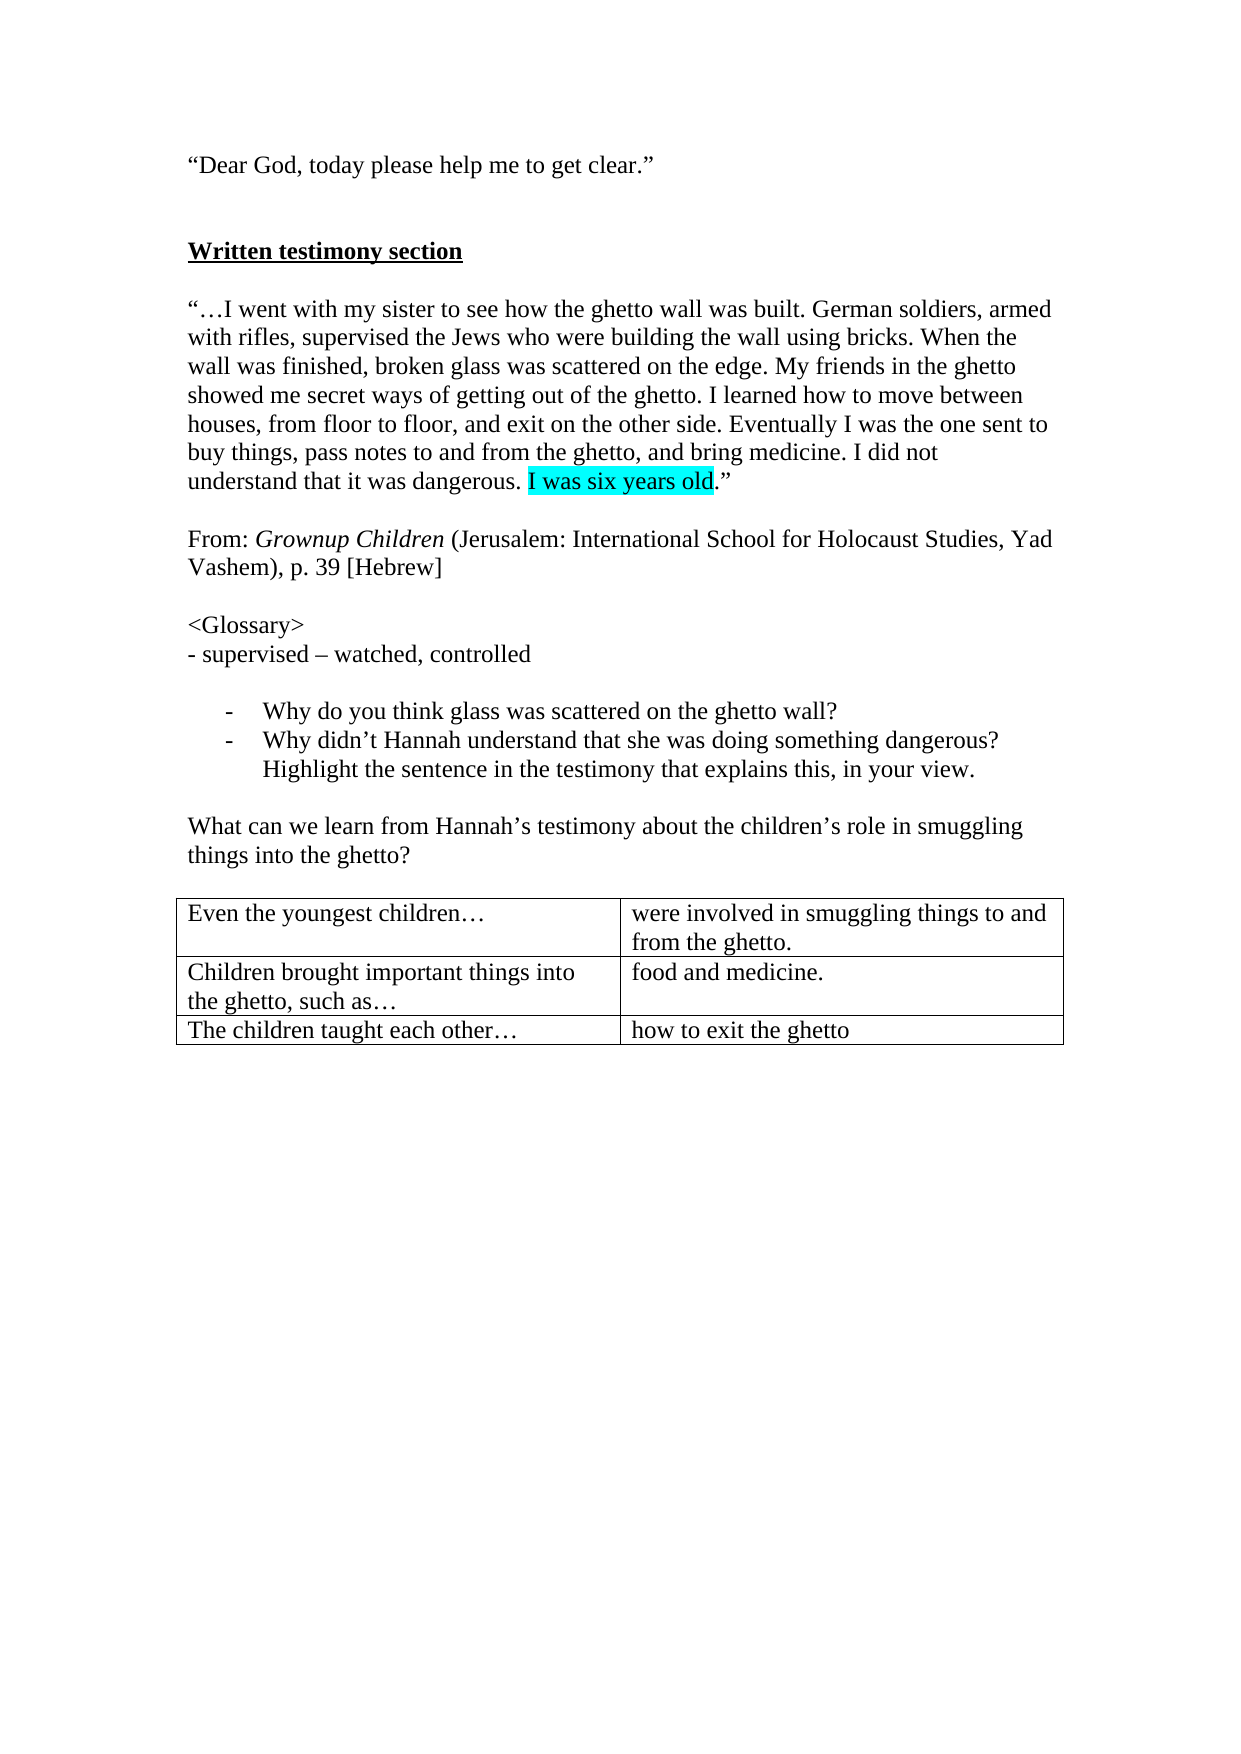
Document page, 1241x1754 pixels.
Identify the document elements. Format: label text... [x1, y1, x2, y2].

table_cell Children brought important things into the ghetto, such as… [177, 957, 620, 1014]
text “Dear God, today please help me to get clear.” [187, 150, 1053, 179]
table_cell food and medicine. [621, 957, 1063, 1014]
table_header were involved in smuggling things to and from the ghetto. [621, 899, 1063, 956]
text From: Grownup Children (Jerusalem: International School for Holocaust Studies, Yad Vashem), p. 39 [Hebrew] [187, 524, 1053, 581]
list Why didn’t Hannah understand that she was doing something dangerous? Highlight the sentence in the testimony that explains this, in your view. [225, 725, 1053, 782]
text “…I went with my sister to see how the ghetto wall was built. German soldiers, armed with rifles, supervised the Jews who were building the wall using bricks. When the wall was finished, broken glass was scattered on the edge. My friends in the ghetto showed me secret ways of getting out of the ghetto. I learned how to move between houses, from floor to floor, and exit on the other side. Eventually I was the one sent to buy things, pass notes to and from the ghetto, and bring medicine. I did not understand that it was dangerous. I was six years old.” [187, 294, 1053, 495]
text <Glossary> [187, 610, 1053, 639]
text What can we learn from Hannah’s testimony about the children’s role in smuggling things into the ghetto? [187, 811, 1053, 869]
list Why do you think glass was scattered on the ghetto wall? [225, 696, 1053, 725]
table_cell how to exit the ghetto [621, 1016, 1063, 1044]
text Written testimony section [187, 236, 1053, 265]
table_cell The children taught each other… [177, 1016, 620, 1044]
table_header Even the youngest children… [177, 899, 620, 956]
text - supervised – watched, controlled [187, 639, 1053, 696]
